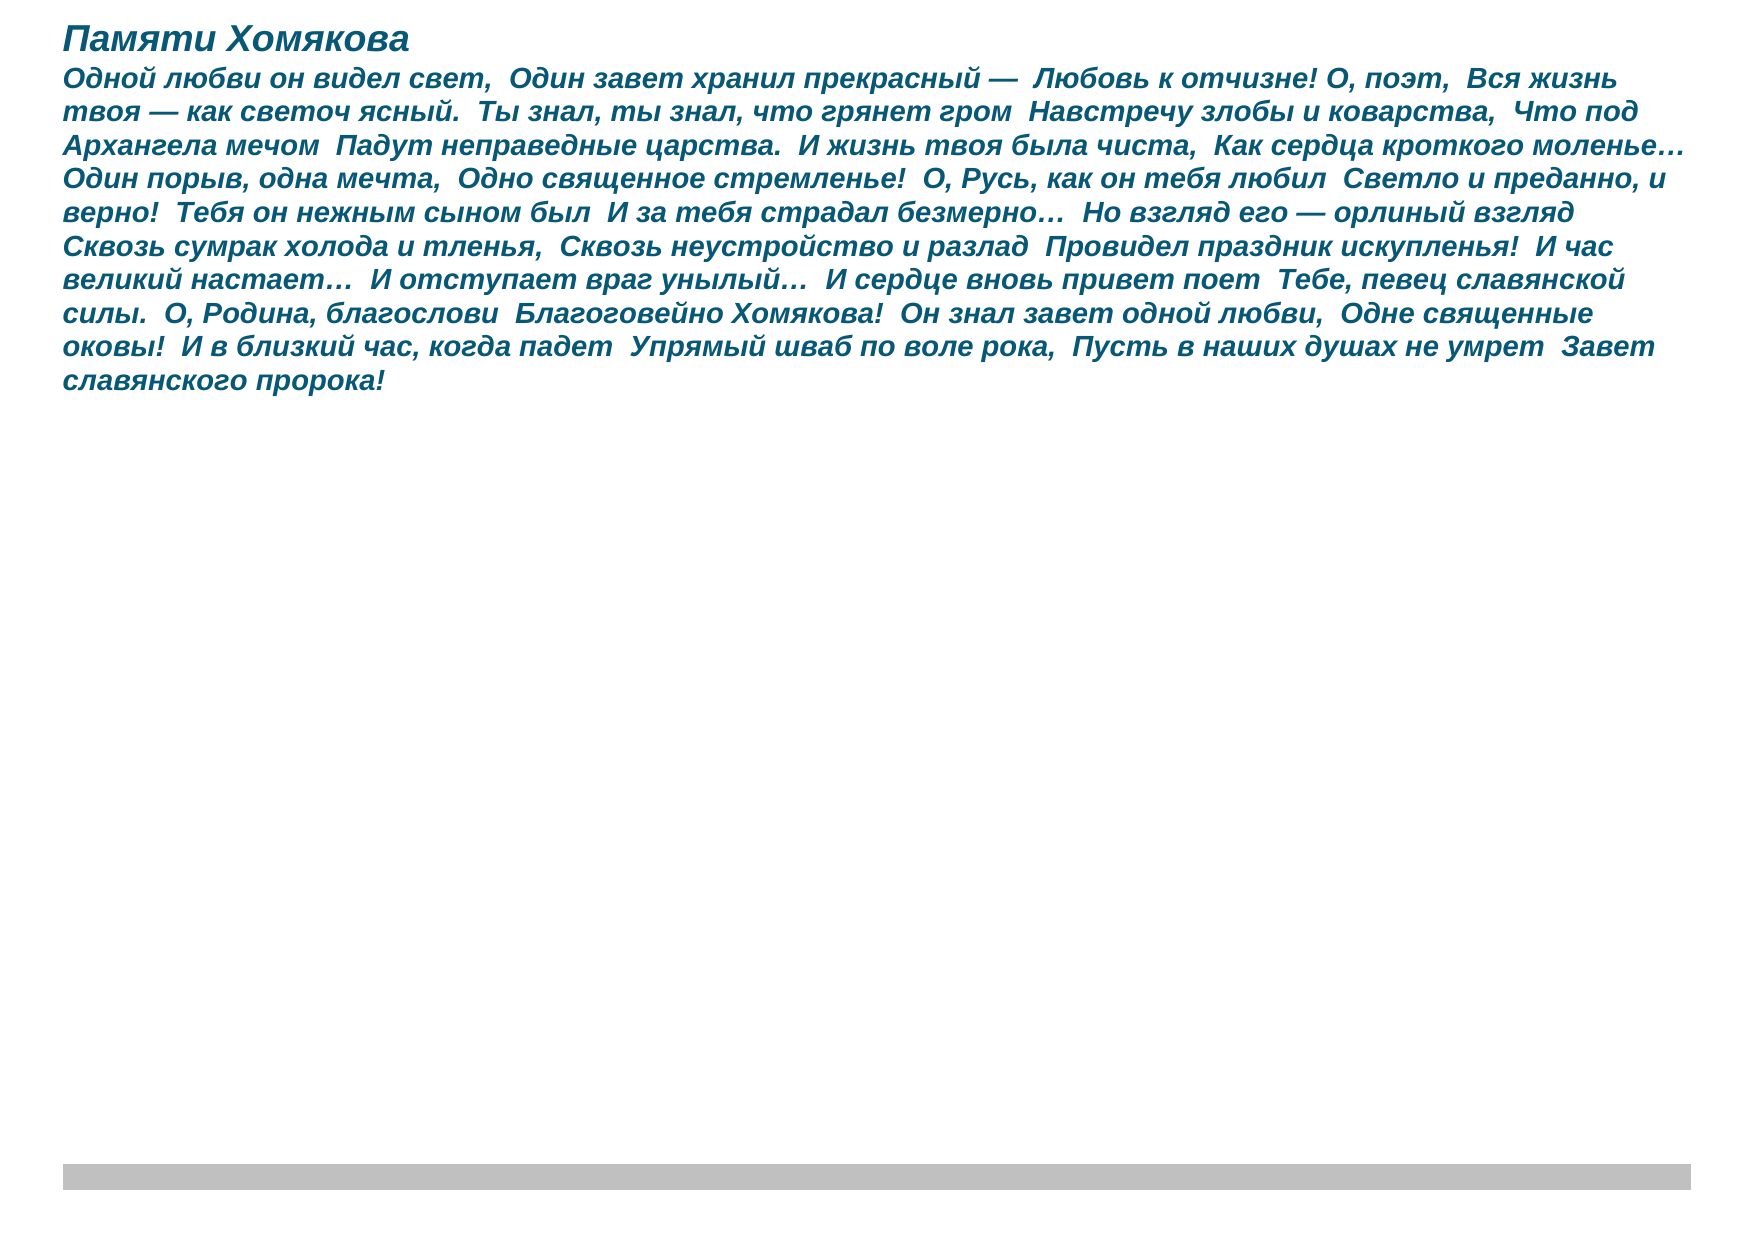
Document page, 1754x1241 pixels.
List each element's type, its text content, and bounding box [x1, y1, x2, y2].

subtitle Памяти Хомякова [62, 17, 1691, 60]
text Одной любви он видел свет, [62, 61, 1691, 396]
